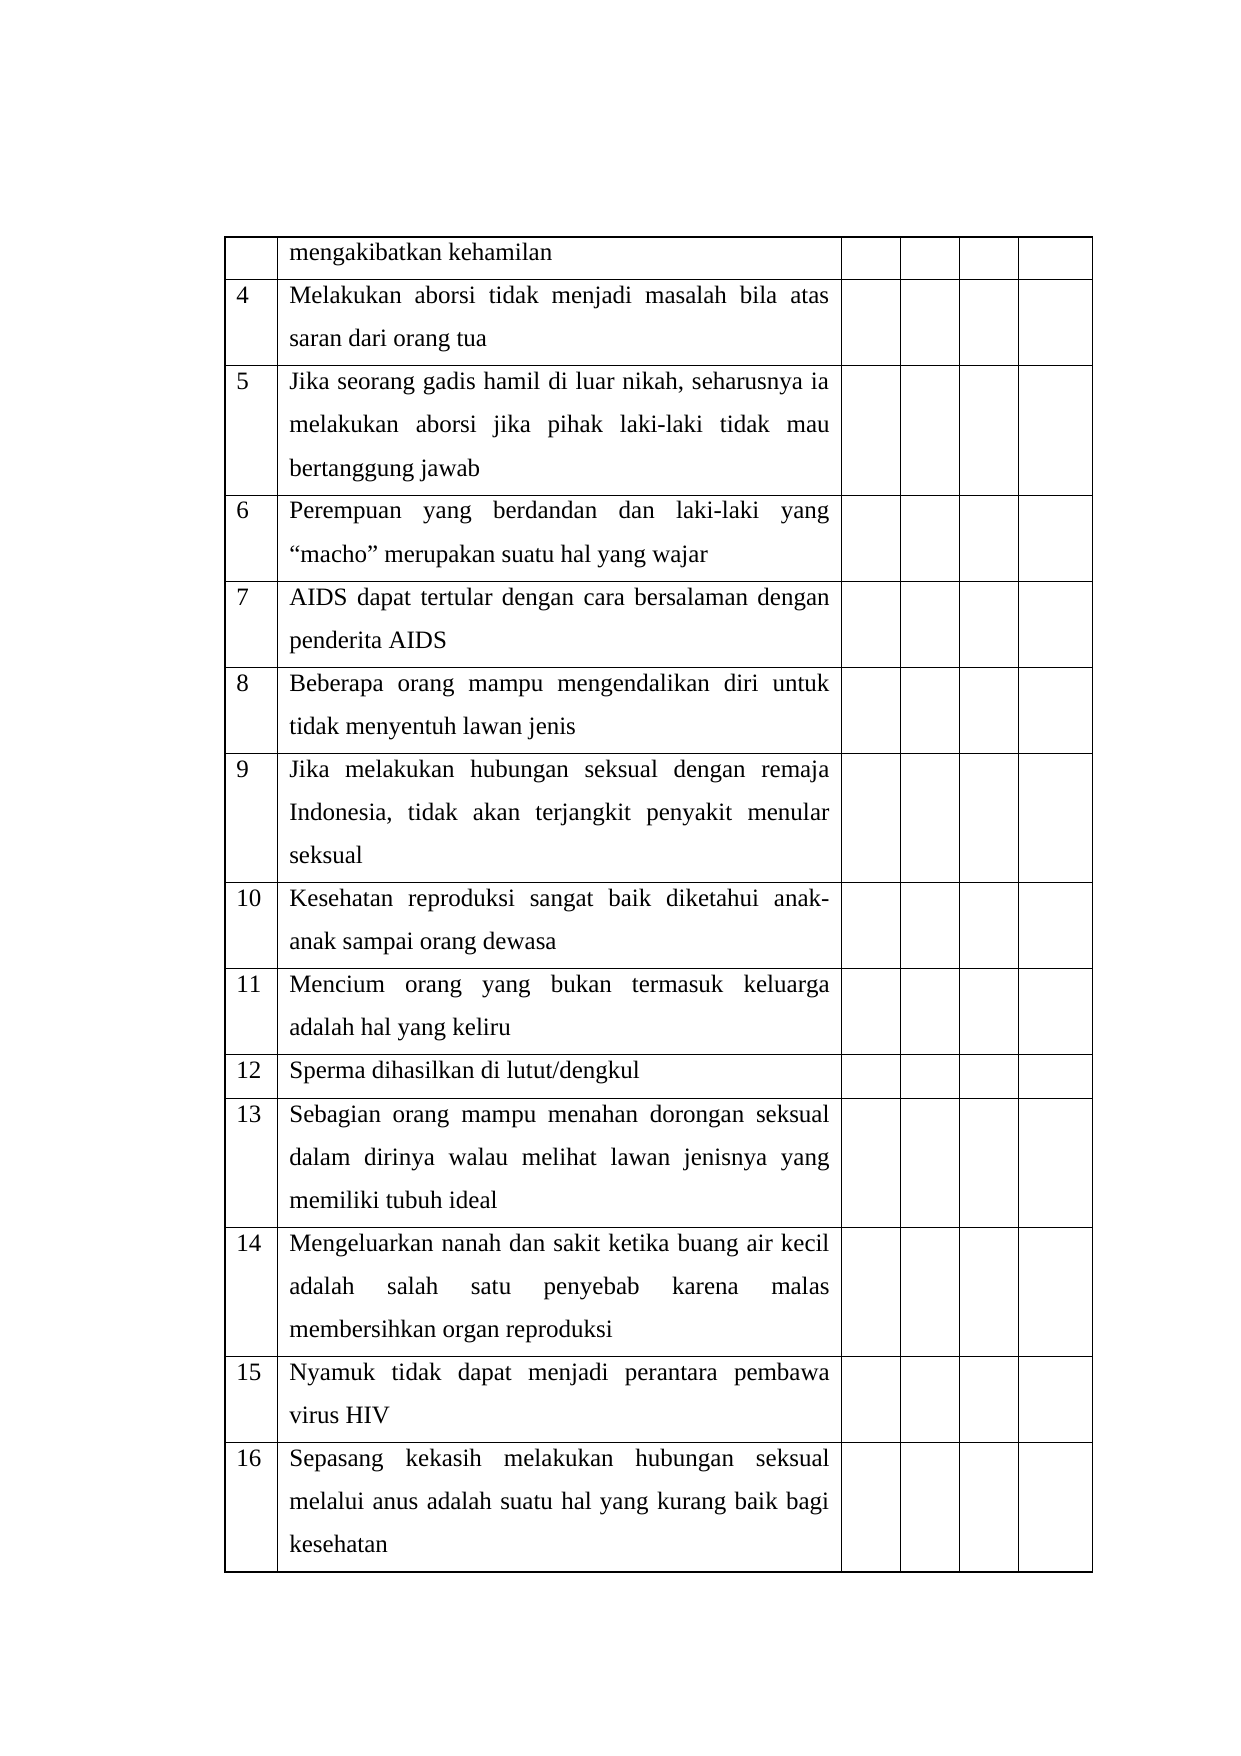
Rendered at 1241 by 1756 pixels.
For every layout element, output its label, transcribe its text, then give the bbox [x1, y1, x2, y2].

table_cell [1019, 366, 1092, 494]
table_cell [960, 668, 1018, 753]
table_cell [842, 280, 900, 365]
table_cell [842, 496, 900, 581]
table_cell [960, 366, 1018, 494]
table_cell [901, 969, 959, 1054]
table_cell Kesehatan reproduksi sangat baik diketahui anak-anak sampai orang dewasa [278, 883, 841, 968]
table_cell [842, 754, 900, 882]
table_cell [901, 238, 959, 279]
table_cell [1019, 496, 1092, 581]
table_cell [901, 668, 959, 753]
table_cell [960, 280, 1018, 365]
table_cell [1019, 1357, 1092, 1442]
table_cell [842, 238, 900, 279]
table_cell [1019, 1228, 1092, 1356]
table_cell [278, 238, 841, 279]
table_cell 16 [226, 1443, 277, 1571]
table_cell [842, 1443, 900, 1571]
table_cell [1019, 280, 1092, 365]
table_cell [842, 1099, 900, 1227]
table_cell [901, 582, 959, 667]
table_cell 4 [226, 280, 277, 365]
table_cell 8 [226, 668, 277, 753]
table_cell Perempuan yang berdandan dan laki-laki yang “macho” merupakan suatu hal yang wajar [278, 496, 841, 581]
table_cell [960, 1443, 1018, 1571]
table_cell [1019, 668, 1092, 753]
table_cell Sepasang kekasih melakukan hubungan seksual melalui anus adalah suatu hal yang kurang baik bagi kesehatan [278, 1443, 841, 1571]
table_cell [901, 754, 959, 882]
table_cell [901, 1099, 959, 1227]
table_cell [1019, 754, 1092, 882]
table_cell [1019, 969, 1092, 1054]
table_cell [960, 1055, 1018, 1098]
table_cell [901, 366, 959, 494]
table_cell 3 [226, 238, 277, 279]
table_cell [960, 238, 1018, 279]
table_cell [842, 366, 900, 494]
table_cell [842, 1055, 900, 1098]
table_cell [901, 1443, 959, 1571]
table_cell Mencium orang yang bukan termasuk keluarga adalah hal yang keliru [278, 969, 841, 1054]
table_cell [901, 1357, 959, 1442]
table_cell Sperma dihasilkan di lutut/dengkul [278, 1055, 841, 1098]
table_cell 9 [226, 754, 277, 882]
table_cell [960, 883, 1018, 968]
table_cell AIDS dapat tertular dengan cara bersalaman dengan penderita AIDS [278, 582, 841, 667]
table_cell 13 [226, 1099, 277, 1227]
table_cell [842, 582, 900, 667]
table_cell [1019, 1055, 1092, 1098]
table_cell [901, 496, 959, 581]
table_cell 10 [226, 883, 277, 968]
table_cell [1019, 582, 1092, 667]
table_cell [842, 969, 900, 1054]
table_cell 6 [226, 496, 277, 581]
table_cell Nyamuk tidak dapat menjadi perantara pembawa virus HIV [278, 1357, 841, 1442]
table_cell [1019, 1443, 1092, 1571]
table_cell [901, 1055, 959, 1098]
table_cell 14 [226, 1228, 277, 1356]
table_cell 12 [226, 1055, 277, 1098]
table_cell [901, 280, 959, 365]
table_cell [901, 1228, 959, 1356]
table_cell Jika seorang gadis hamil di luar nikah, seharusnya ia melakukan aborsi jika pihak laki-laki tidak mau bertanggung jawab [278, 366, 841, 494]
table_cell Beberapa orang mampu mengendalikan diri untuk tidak menyentuh lawan jenis [278, 668, 841, 753]
table_cell [960, 1357, 1018, 1442]
table_cell Jika melakukan hubungan seksual dengan remaja Indonesia, tidak akan terjangkit penyakit menular seksual [278, 754, 841, 882]
table_cell [960, 1228, 1018, 1356]
table_cell [960, 1099, 1018, 1227]
table_cell 11 [226, 969, 277, 1054]
table_cell [1019, 883, 1092, 968]
table_cell [960, 754, 1018, 882]
table_cell Mengeluarkan nanah dan sakit ketika buang air kecil adalah salah satu penyebab karena malas membersihkan organ reproduksi [278, 1228, 841, 1356]
table_cell [960, 969, 1018, 1054]
table_cell [842, 668, 900, 753]
table_cell 7 [226, 582, 277, 667]
table_cell [960, 496, 1018, 581]
table_cell [842, 883, 900, 968]
table_cell Sebagian orang mampu menahan dorongan seksual dalam dirinya walau melihat lawan jenisnya yang memiliki tubuh ideal [278, 1099, 841, 1227]
table_cell 15 [226, 1357, 277, 1442]
table_cell Melakukan aborsi tidak menjadi masalah bila atas saran dari orang tua [278, 280, 841, 365]
table_cell [901, 883, 959, 968]
table_cell [960, 582, 1018, 667]
table_cell [1019, 238, 1092, 279]
table_cell [1019, 1099, 1092, 1227]
table_cell [842, 1228, 900, 1356]
table_cell [842, 1357, 900, 1442]
table_cell 5 [226, 366, 277, 494]
